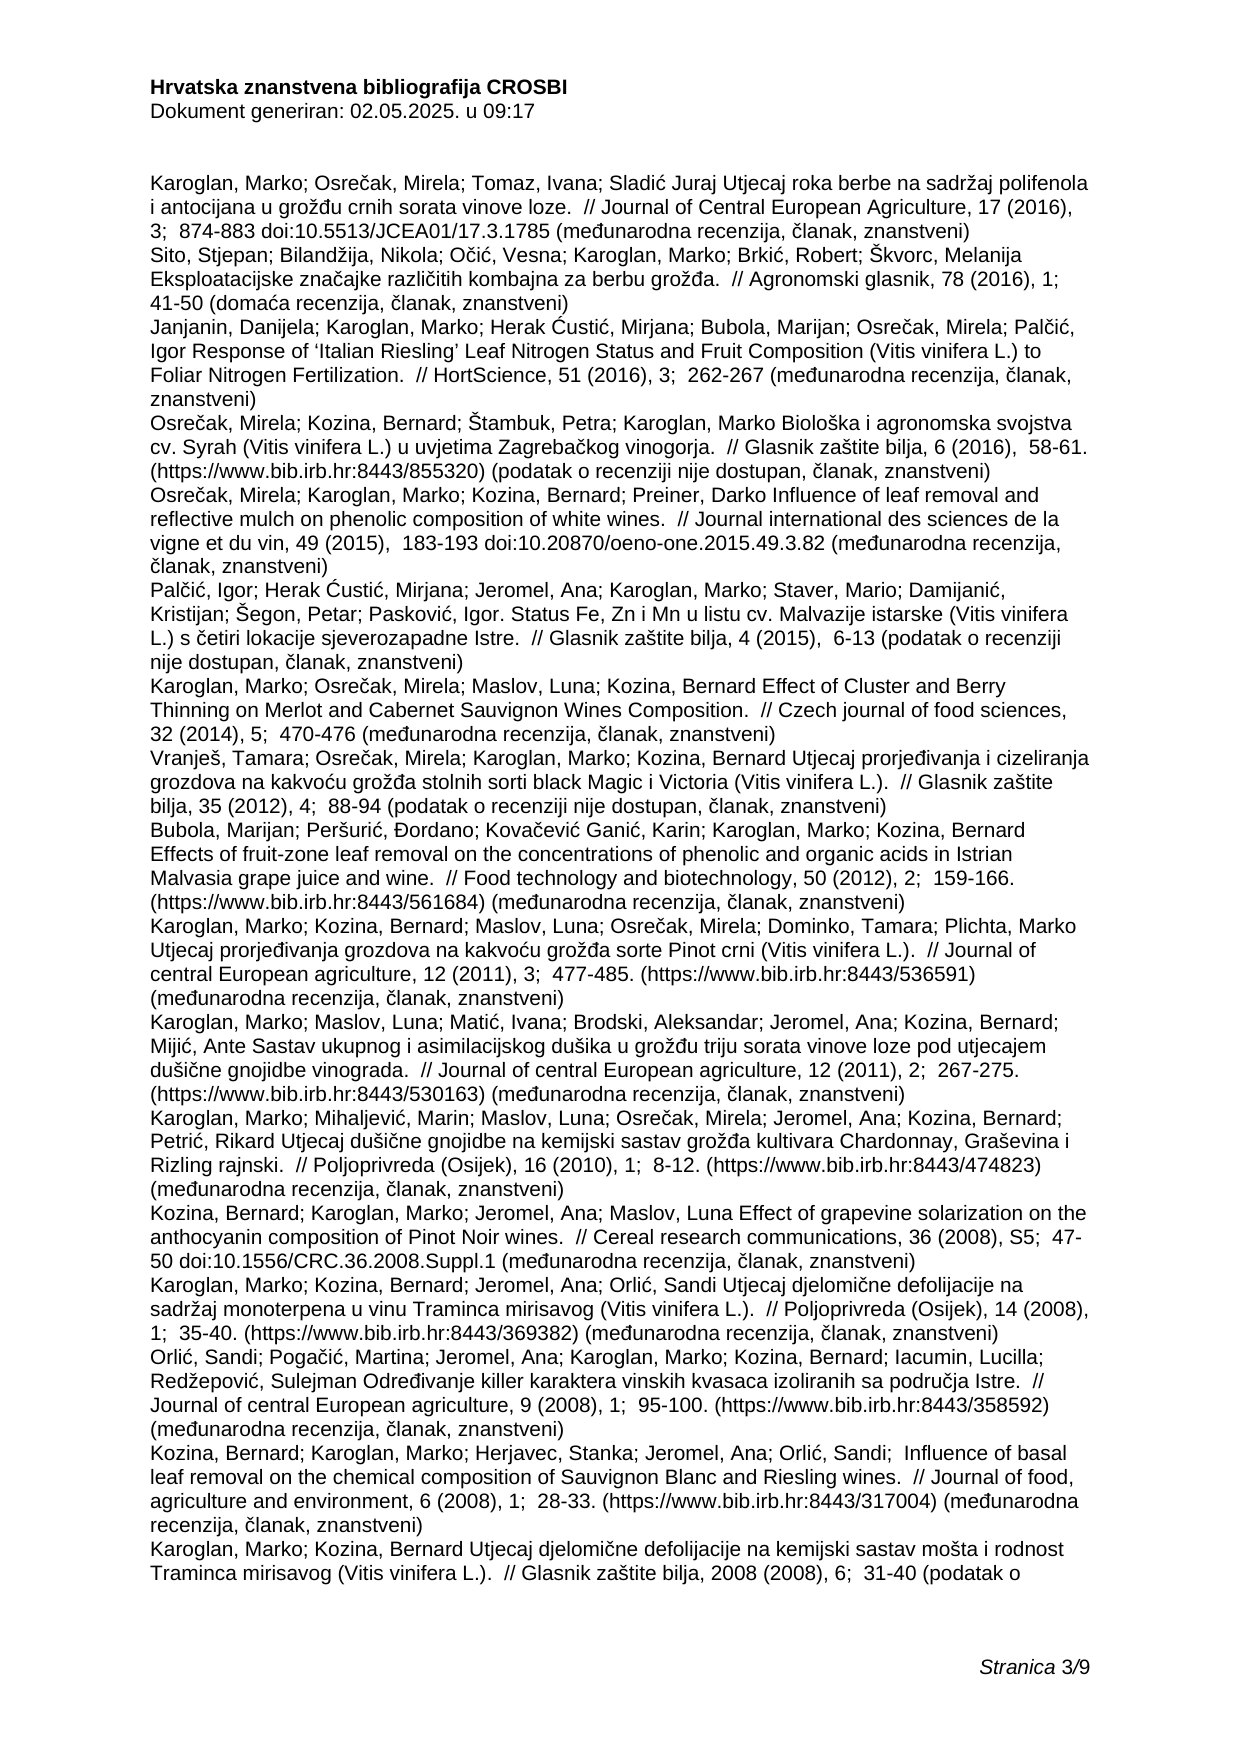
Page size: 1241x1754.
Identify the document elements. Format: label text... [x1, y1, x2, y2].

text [150, 1537, 1090, 1584]
text Karoglan, Marko; Mihaljević, Marin; Maslov, Luna; Osrečak, Mirela; Jeromel, Ana; Kozina, Bernard; Petrić, Rikard [150, 1105, 1090, 1201]
text Karoglan, Marko; Osrečak, Mirela; Tomaz, Ivana; Sladić Juraj [150, 171, 1090, 243]
text Bubola, Marijan; Peršurić, Đordano; Kovačević Ganić, Karin; Karoglan, Marko; Kozina, Bernard [150, 818, 1090, 914]
text Palčić, Igor; Herak Ćustić, Mirjana; Jeromel, Ana; Karoglan, Marko; Staver, Mario; Damijanić, Kristijan; Šegon, Petar; Pasković, Igor. [150, 578, 1090, 674]
text Karoglan, Marko; Kozina, Bernard; Jeromel, Ana; Orlić, Sandi [150, 1273, 1090, 1345]
text Karoglan, Marko; Kozina, Bernard; Maslov, Luna; Osrečak, Mirela; Dominko, Tamara; Plichta, Marko [150, 914, 1090, 1009]
text Karoglan, Marko; Maslov, Luna; Matić, Ivana; Brodski, Aleksandar; Jeromel, Ana; Kozina, Bernard; Mijić, Ante [150, 1009, 1090, 1105]
text Kozina, Bernard; Karoglan, Marko; Herjavec, Stanka; Jeromel, Ana; Orlić, Sandi; [150, 1441, 1090, 1537]
text Karoglan, Marko; Osrečak, Mirela; Maslov, Luna; Kozina, Bernard [150, 674, 1090, 746]
text Osrečak, Mirela; Kozina, Bernard; Štambuk, Petra; Karoglan, Marko [150, 411, 1090, 482]
text Osrečak, Mirela; Karoglan, Marko; Kozina, Bernard; Preiner, Darko [150, 482, 1090, 578]
text Kozina, Bernard; Karoglan, Marko; Jeromel, Ana; Maslov, Luna [150, 1201, 1090, 1273]
text Vranješ, Tamara; Osrečak, Mirela; Karoglan, Marko; Kozina, Bernard [150, 746, 1090, 818]
text Janjanin, Danijela; Karoglan, Marko; Herak Ćustić, Mirjana; Bubola, Marijan; Osrečak, Mirela; Palčić, Igor [150, 315, 1090, 411]
text Orlić, Sandi; Pogačić, Martina; Jeromel, Ana; Karoglan, Marko; Kozina, Bernard; Iacumin, Lucilla; Redžepović, Sulejman [150, 1345, 1090, 1441]
text Sito, Stjepan; Bilandžija, Nikola; Očić, Vesna; Karoglan, Marko; Brkić, Robert; Škvorc, Melanija [150, 243, 1090, 315]
